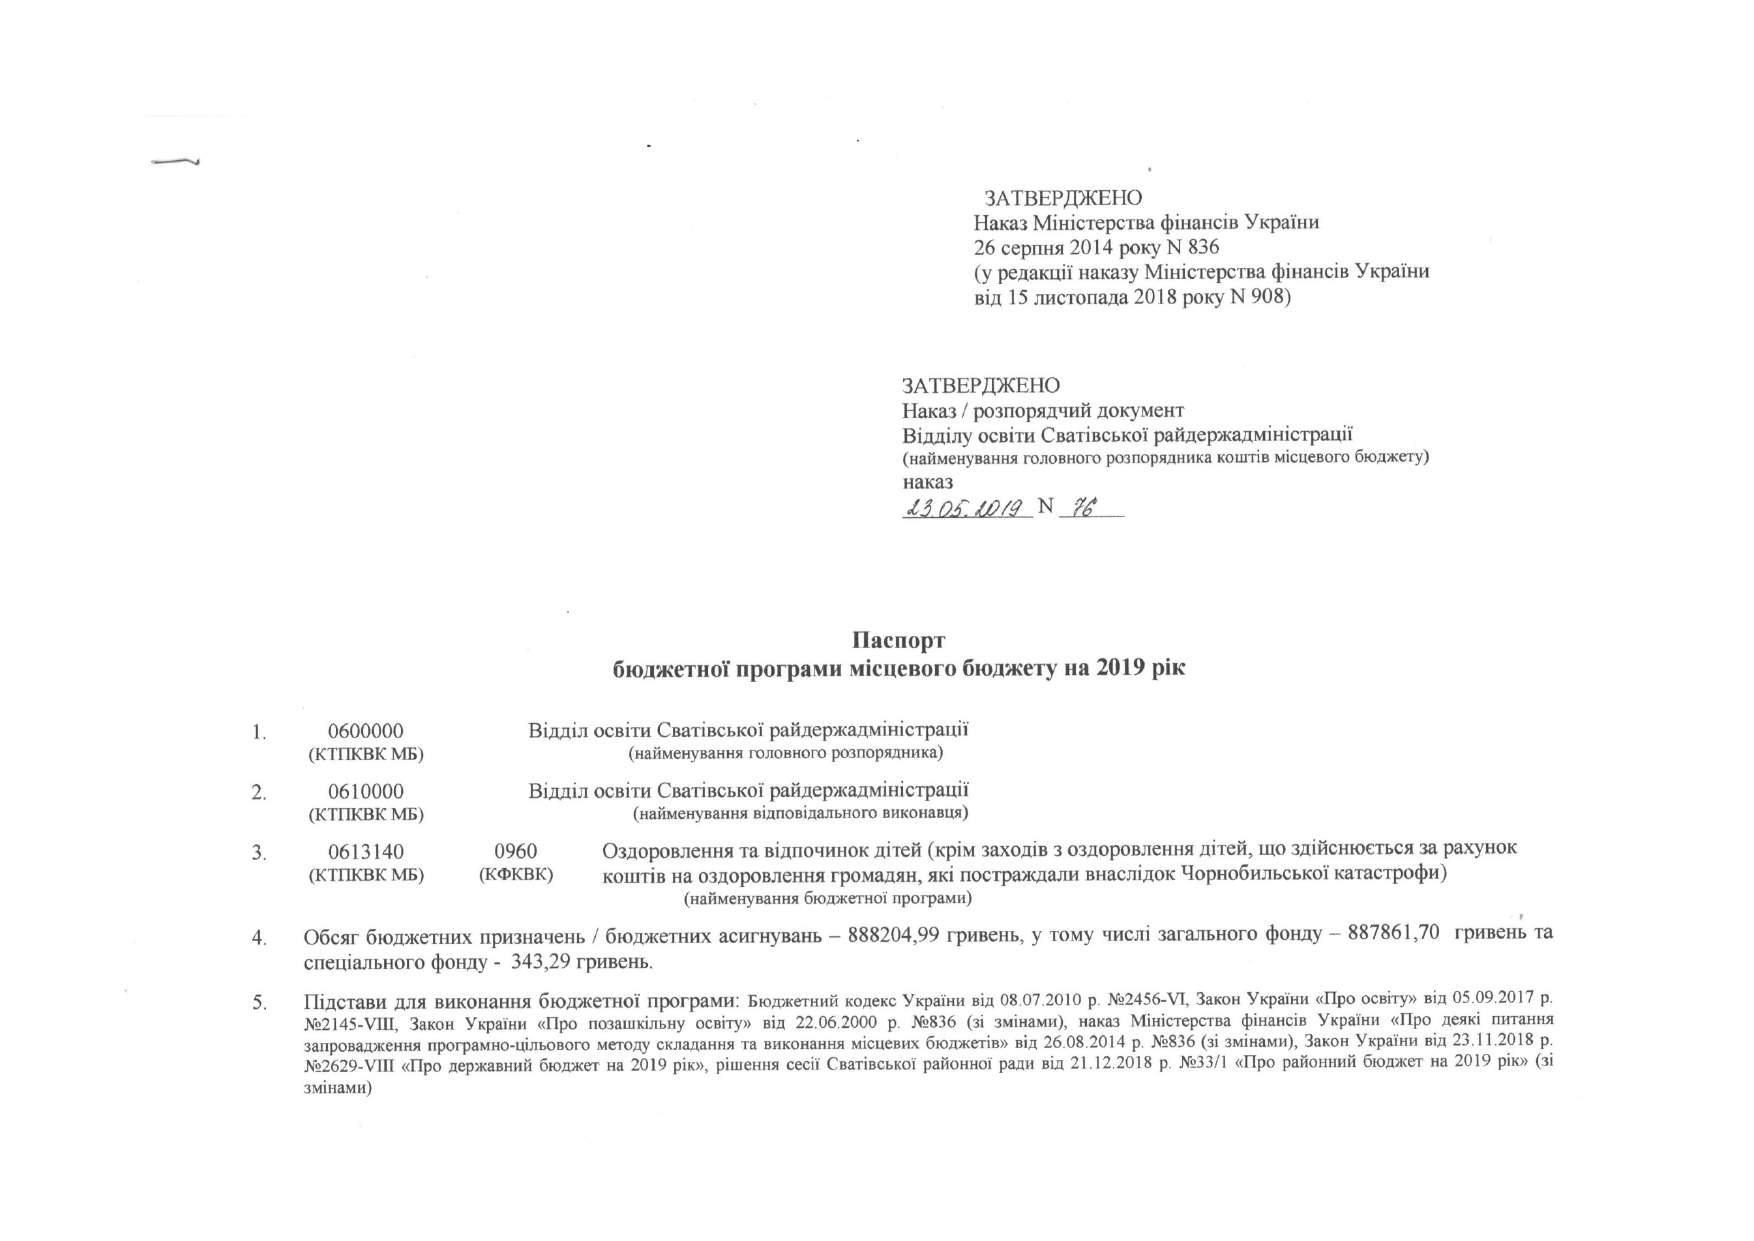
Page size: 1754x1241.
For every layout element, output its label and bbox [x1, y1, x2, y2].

picture [118, 88, 1636, 1152]
